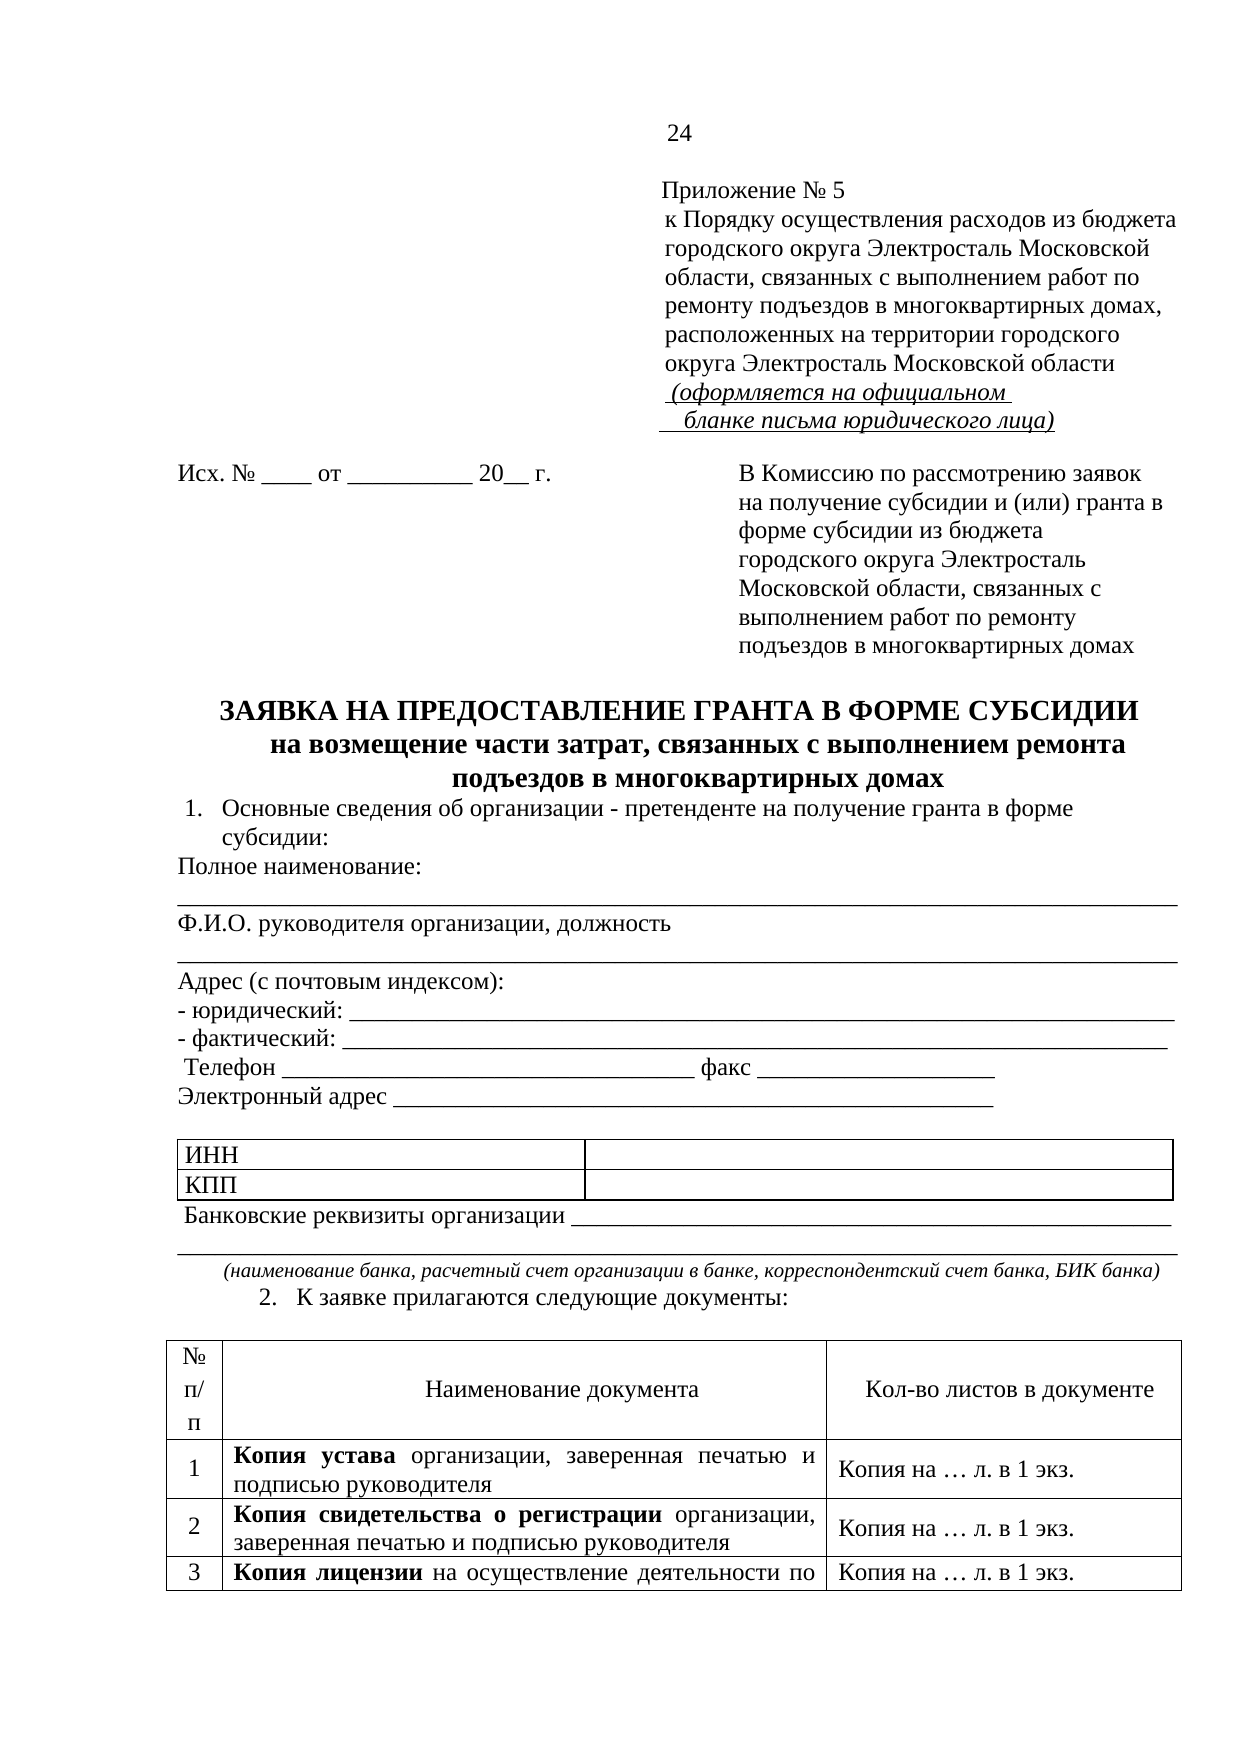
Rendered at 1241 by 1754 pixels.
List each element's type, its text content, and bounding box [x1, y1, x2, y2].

text Телефон _________________________________ факс ___________________ [177, 1052, 1181, 1081]
table_cell Копия на … л. в 1 экз. [827, 1440, 1181, 1498]
table_header В Комиссию по рассмотрению заявок на получение субсидии и (или) гранта в форме субсидии из бюджета городского округа Электросталь Московской области, связанных с выполнением работ по ремонту подъездов в многоквартирных домах [738, 458, 1178, 659]
text Приложение № 5 [162, 176, 1181, 204]
text Полное наименование: [177, 851, 1181, 880]
text (оформляется на официальном [177, 377, 1240, 406]
table_header № п/п [167, 1341, 222, 1439]
text ЗАЯВКА НА ПРЕДОСТАВЛЕНИЕ ГРАНТА В ФОРМЕ СУБСИДИИ [177, 693, 1181, 726]
table_header Кол-во листов в документе [827, 1341, 1181, 1439]
text Банковские реквизиты организации ________________________________________________ ________________________________________________________________________________ [177, 1201, 1181, 1258]
table_cell 3 [167, 1557, 222, 1589]
text (наименование банка, расчетный счет организации в банке, корреспондентский счет банка, БИК банка) [177, 1258, 1181, 1282]
table_cell Копия на … л. в 1 экз. [827, 1499, 1181, 1556]
text на возмещение части затрат, связанных с выполнением ремонта подъездов в многоквартирных домах [215, 726, 1181, 793]
list К заявке прилагаются следующие документы: [258, 1282, 1181, 1311]
text - юридический: __________________________________________________________________ [177, 995, 1181, 1023]
table_cell Копия устава организации, заверенная печатью и подписью руководителя [223, 1440, 826, 1498]
text Адрес (с почтовым индексом): [177, 966, 1181, 995]
table_header ИНН [178, 1140, 584, 1169]
table_cell 2 [167, 1499, 222, 1556]
text ________________________________________________________________________________ [177, 880, 1181, 908]
text Электронный адрес ________________________________________________ [177, 1081, 1181, 1110]
table_header [586, 1140, 1172, 1169]
table_header Исх. № ____ от __________ 20__ г. [166, 458, 738, 659]
text - фактический: __________________________________________________________________ [177, 1023, 1181, 1052]
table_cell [223, 1557, 826, 1589]
table_cell [586, 1170, 1172, 1199]
text Ф.И.О. руководителя организации, должность ________________________________________________________________________________ [177, 908, 1181, 966]
list Основные сведения об организации - претенденте на получение гранта в форме субсидии: [184, 793, 1181, 851]
text к Порядку осуществления расходов из бюджета городского округа Электросталь Московской области, связанных с выполнением работ по ремонту подъездов в многоквартирных домах, расположенных на территории городского округа Электросталь Московской области [664, 204, 1181, 377]
text бланке письма юридического лица) [177, 406, 1240, 434]
table_cell Копия свидетельства о регистрации организации, заверенная печатью и подписью руководителя [223, 1499, 826, 1556]
table_cell КПП [178, 1170, 584, 1199]
table_header Наименование документа [223, 1341, 826, 1439]
table_cell 1 [167, 1440, 222, 1498]
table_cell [827, 1557, 1181, 1589]
